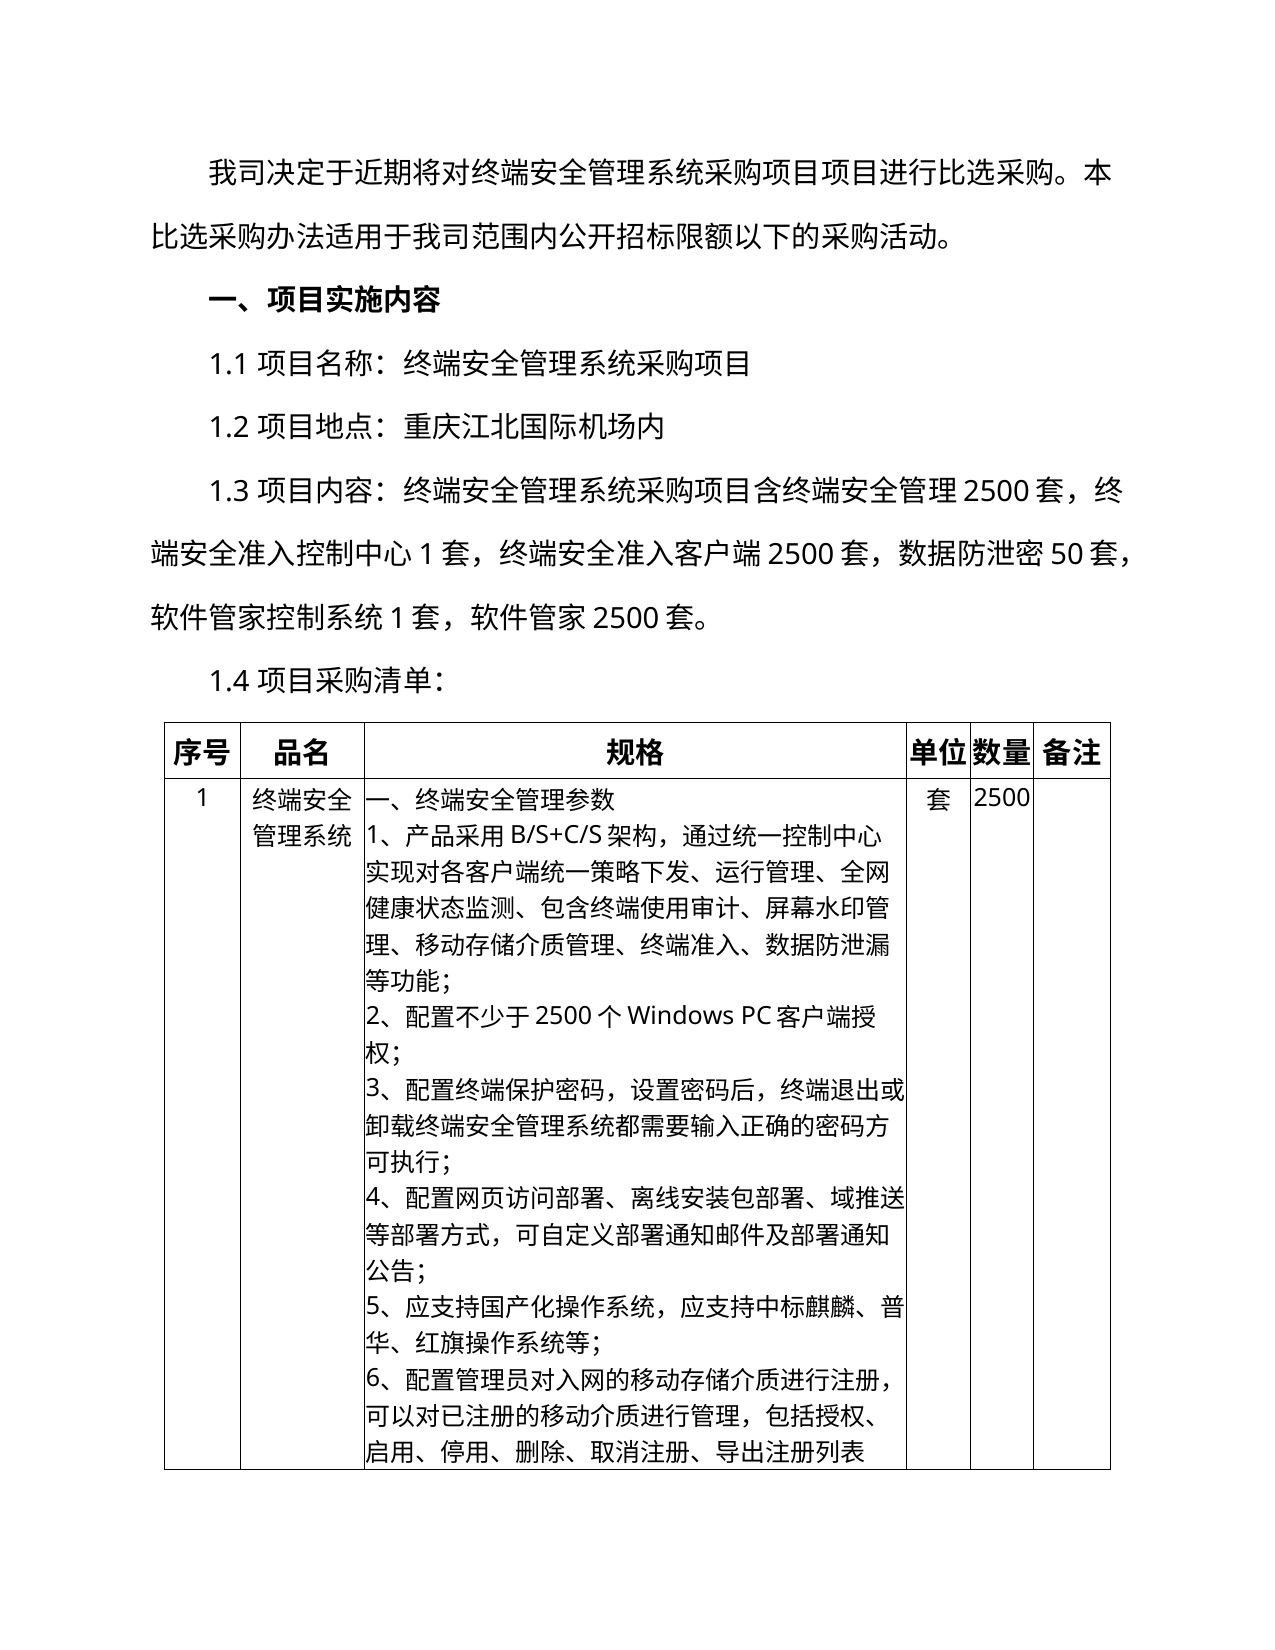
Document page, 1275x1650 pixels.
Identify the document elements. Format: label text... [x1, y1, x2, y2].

text 1.4 项目采购清单： [150, 658, 1125, 700]
text 1.3 项目内容：终端安全管理系统采购项目含终端安全管理2500套，终端安全准入控制中心1套，终端安全准入客户端2500套，数据防泄密50套，软件管家控制系统1套，软件管家2500套。 [150, 467, 1125, 637]
table_header 备注 [1034, 723, 1110, 778]
table_cell 2500 [971, 779, 1033, 1469]
table_header 数量 [971, 723, 1033, 778]
text 一、项目实施内容 [150, 277, 1125, 319]
table_header 规格 [365, 723, 906, 778]
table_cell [365, 779, 906, 1469]
table_cell 套 [907, 779, 970, 1469]
table_header 序号 [165, 723, 240, 778]
table_cell 终端安全管理系统 [241, 779, 364, 1469]
text 1.2 项目地点：重庆江北国际机场内 [150, 404, 1125, 446]
table_header 品名 [241, 723, 364, 778]
table_header 单位 [907, 723, 970, 778]
table_cell [1034, 779, 1110, 1469]
text 我司决定于近期将对终端安全管理系统采购项目项目进行比选采购。本比选采购办法适用于我司范围内公开招标限额以下的采购活动。 [150, 150, 1125, 256]
table_cell 1 [165, 779, 240, 1469]
text 1.1 项目名称：终端安全管理系统采购项目 [150, 340, 1125, 383]
